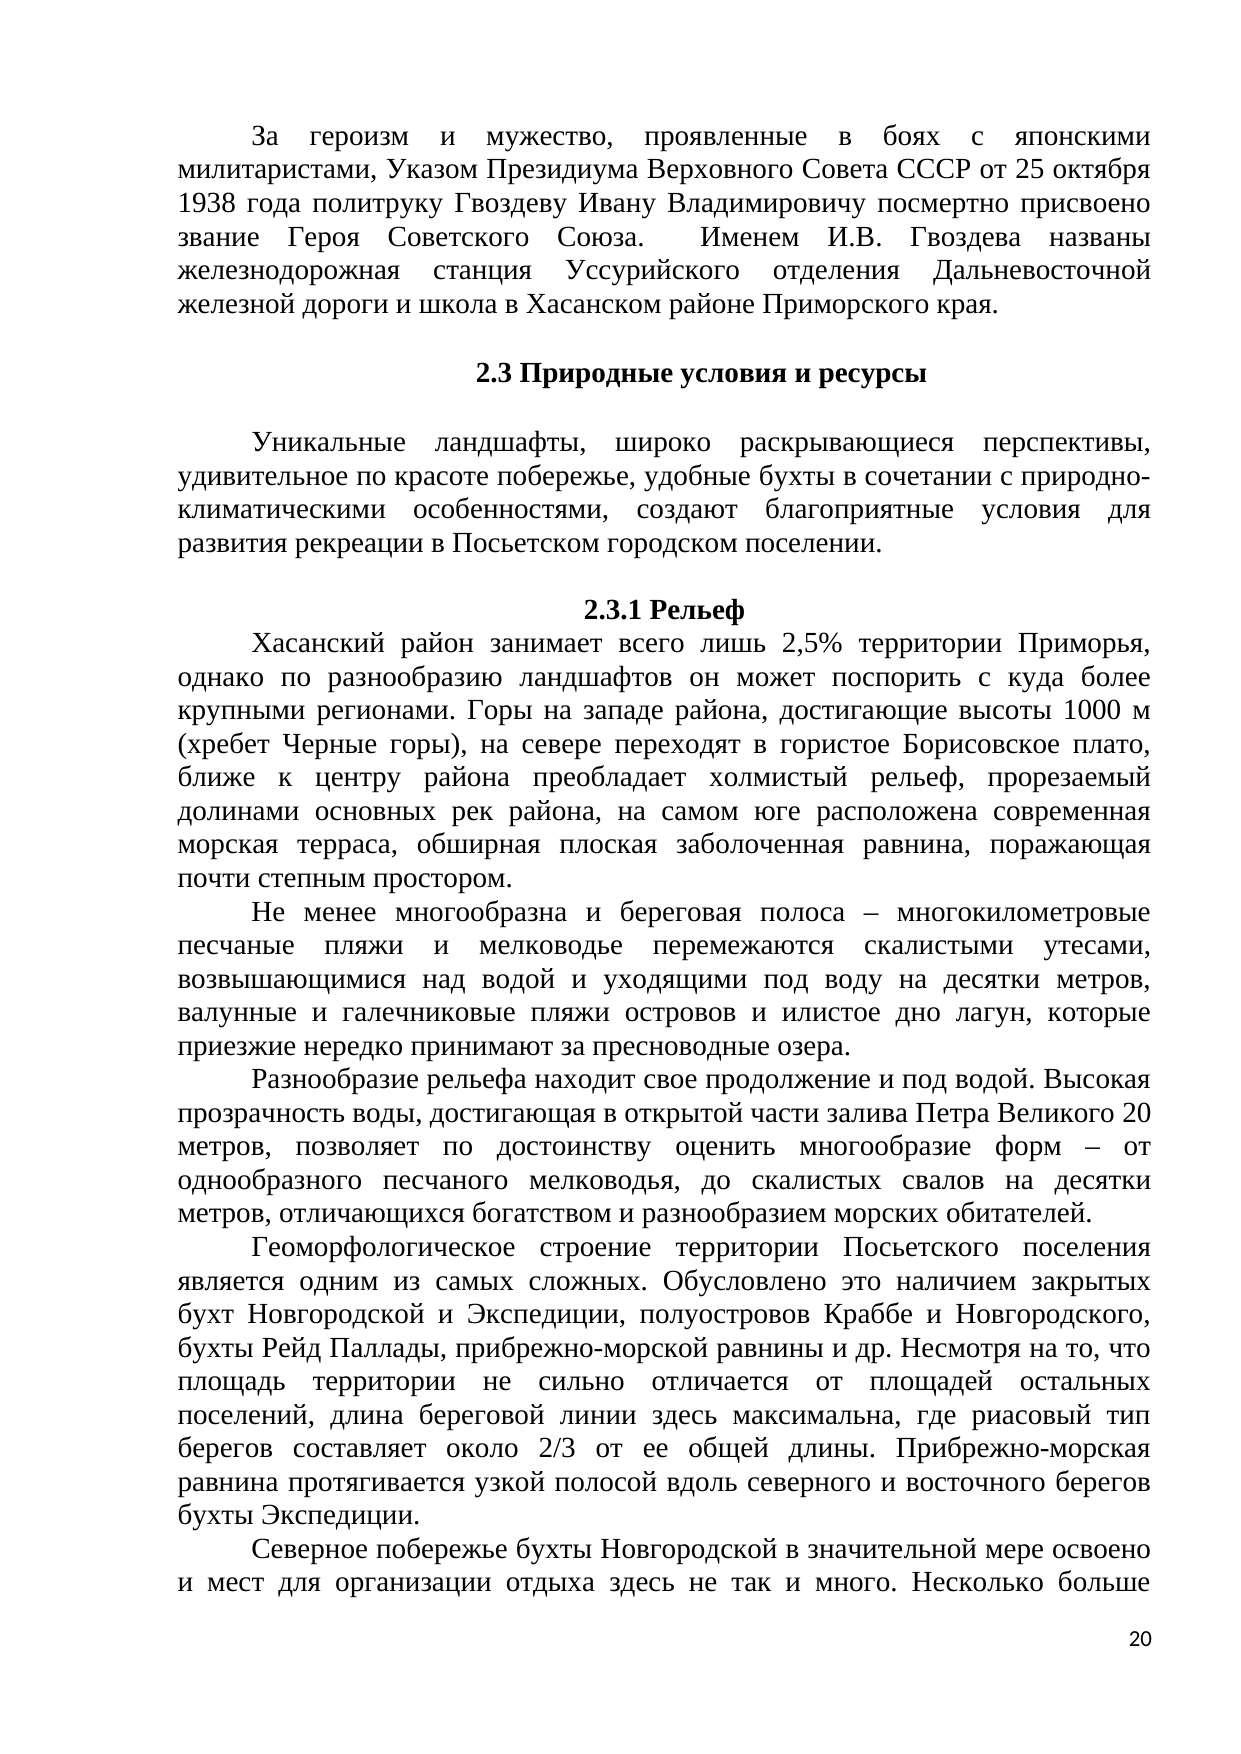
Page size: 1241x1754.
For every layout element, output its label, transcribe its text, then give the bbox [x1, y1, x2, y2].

text 2.3.1 Рельеф [177, 592, 1152, 625]
text Хасанский район занимает всего лишь 2,5% территории Приморья, однако по разнообразию ландшафтов он может поспорить с куда более крупными регионами. Горы на западе района, достигающие высоты (хребет Черные горы), на севере переходят в гористое Борисовское плато, ближе к центру района преобладает холмистый рельеф, прорезаемый долинами основных рек района, на самом юге расположена современная морская терраса, обширная плоская заболоченная равнина, поражающая почти степным простором. [177, 625, 1152, 894]
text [177, 1531, 1152, 1598]
text За героизм и мужество, проявленные в боях с японскими милитаристами, Указом Президиума Верховного Совета СССР от 25 октября 1938 года политруку Гвоздеву Ивану Владимировичу посмертно присвоено звание Героя Советского Союза. Именем И.В. Гвоздева названы железнодорожная станция Уссурийского отделения Дальневосточной железной дороги и школа в Хасанском районе Приморского края. [177, 118, 1152, 319]
text Разнообразие рельефа находит свое продолжение и под водой. Высокая прозрачность воды, достигающая в открытой части залива Петра Великого , позволяет по достоинству оценить многообразие форм – от однообразного песчаного мелководья, до скалистых свалов на десятки метров, отличающихся богатством и разнообразием морских обитателей. [177, 1061, 1152, 1229]
text Уникальные ландшафты, широко раскрывающиеся перспективы, удивительное по красоте побережье, удобные бухты в сочетании с природно-климатическими особенностями, создают благоприятные условия для развития рекреации в Посьетском городском поселении. [177, 424, 1152, 558]
subtitle 2.3 Природные условия и ресурсы [251, 356, 1152, 389]
text Не менее многообразна и береговая полоса – многокилометровые песчаные пляжи и мелководье перемежаются скалистыми утесами, возвышающимися над водой и уходящими под воду на десятки метров, валунные и галечниковые пляжи островов и илистое дно лагун, которые приезжие нередко принимают за пресноводные озера. [177, 894, 1152, 1061]
text Геоморфологическое строение территории Посьетского поселения является одним из самых сложных. Обусловлено это наличием закрытых бухт Новгородской и Экспедиции, полуостровов Краббе и Новгородского, бухты Рейд Паллады, прибрежно-морской равнины и др. Несмотря на то, что площадь территории не сильно отличается от площадей остальных поселений, длина береговой линии здесь максимальна, где риасовый тип берегов составляет около 2/3 от ее общей длины. Прибрежно-морская равнина протягивается узкой полосой вдоль северного и восточного берегов бухты Экспедиции. [177, 1229, 1152, 1531]
